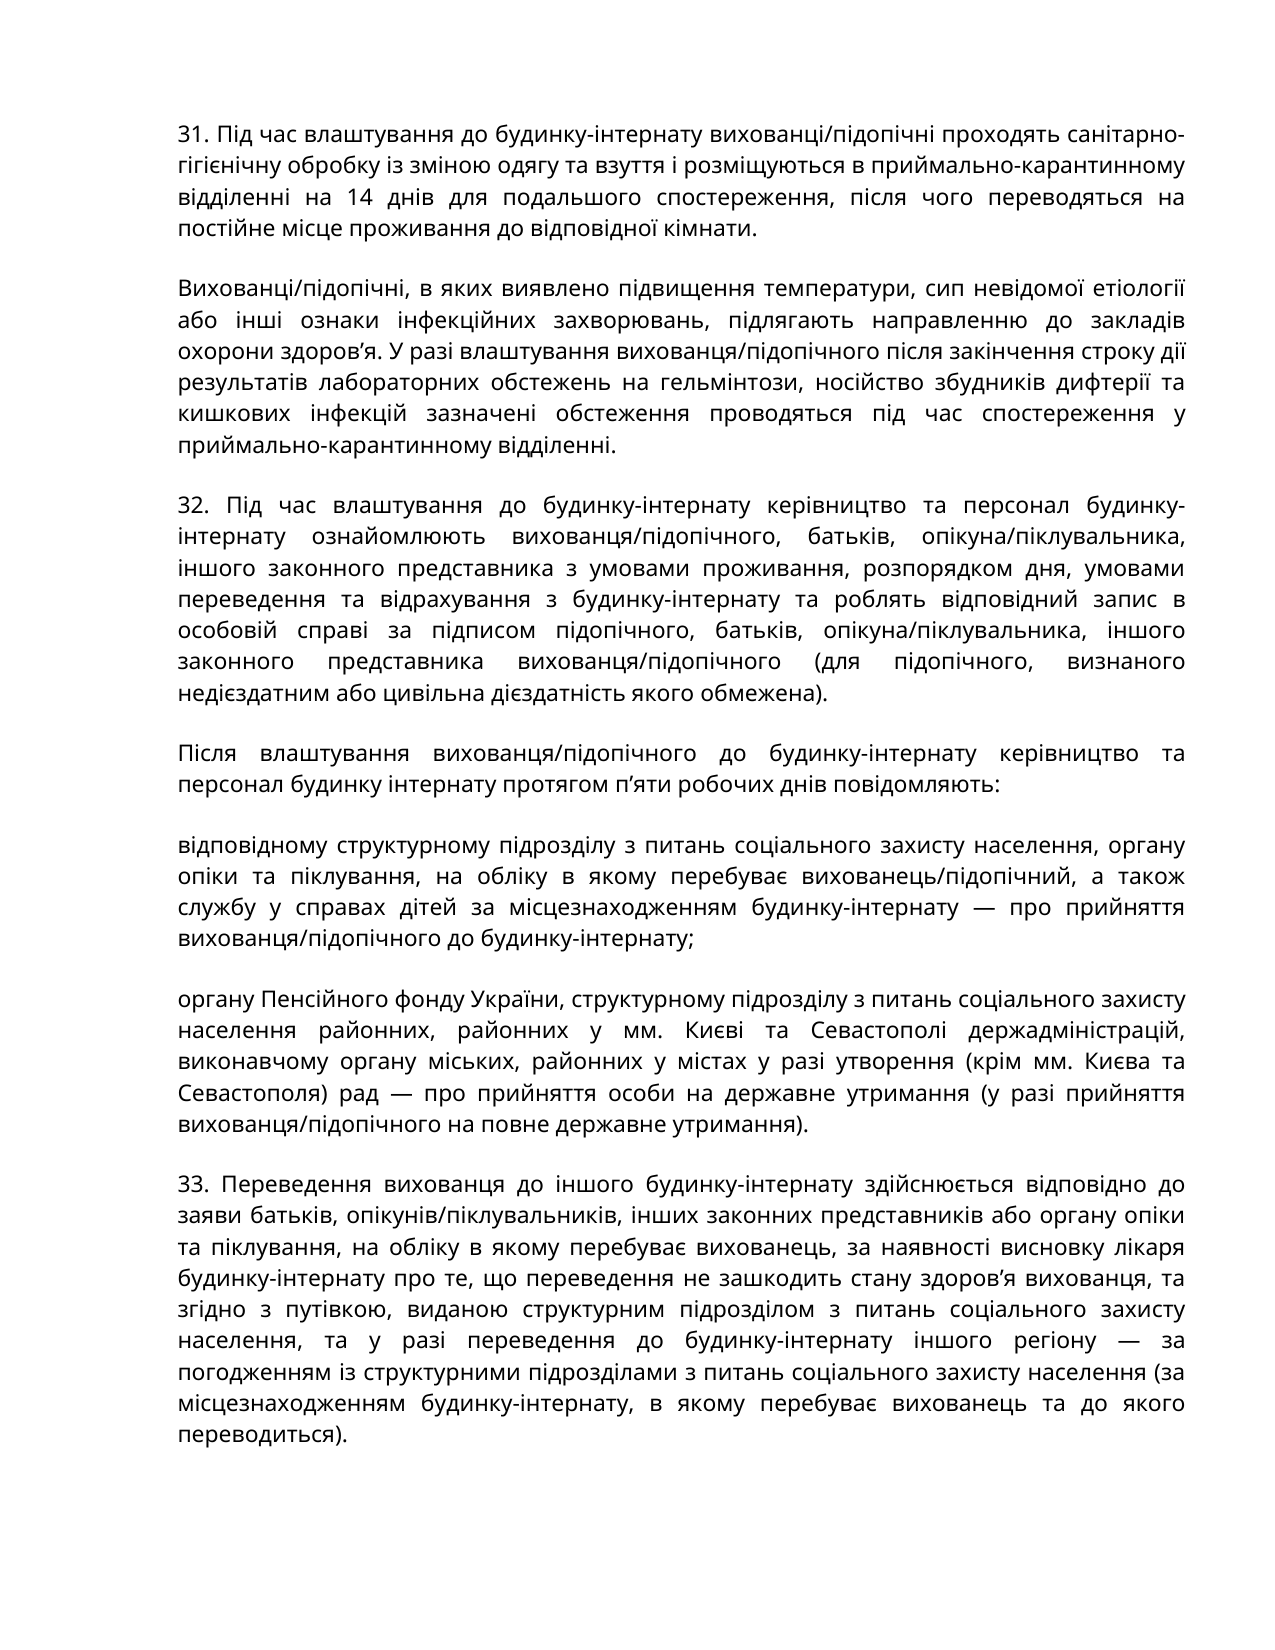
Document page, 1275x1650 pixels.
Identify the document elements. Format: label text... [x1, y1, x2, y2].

text Після влаштування вихованця/підопічного до будинку-інтернату керівництво та персонал будинку інтернату протягом п’яти робочих днів повідомляють: [177, 737, 1186, 799]
text відповідному структурному підрозділу з питань соціального захисту населення, органу опіки та піклування, на обліку в якому перебуває вихованець/підопічний, а також службу у справах дітей за місцезнаходженням будинку-інтернату — про прийняття вихованця/підопічного до будинку-інтернату; [177, 828, 1186, 953]
text 32. Під час влаштування до будинку-інтернату керівництво та персонал будинку-інтернату ознайомлюють вихованця/підопічного, батьків, опікуна/піклувальника, іншого законного представника з умовами проживання, розпорядком дня, умовами переведення та відрахування з будинку-інтернату та роблять відповідний запис в особовій справі за підписом підопічного, батьків, опікуна/піклувальника, іншого законного представника вихованця/підопічного (для підопічного, визнаного недієздатним або цивільна дієздатність якого обмежена). [177, 489, 1186, 708]
text 31. Під час влаштування до будинку-інтернату вихованці/підопічні проходять санітарно-гігієнічну обробку із зміною одягу та взуття і розміщуються в приймально-карантинному відділенні на 14 днів для подальшого спостереження, після чого переводяться на постійне місце проживання до відповідної кімнати. [177, 118, 1186, 243]
text органу Пенсійного фонду України, структурному підрозділу з питань соціального захисту населення районних, районних у мм. Києві та Севастополі держадміністрацій, виконавчому органу міських, районних у містах у разі утворення (крім мм. Києва та Севастополя) рад — про прийняття особи на державне утримання (у разі прийняття вихованця/підопічного на повне державне утримання). [177, 983, 1186, 1139]
text 33. Переведення вихованця до іншого будинку-інтернату здійснюється відповідно до заяви батьків, опікунів/піклувальників, інших законних представників або органу опіки та піклування, на обліку в якому перебуває вихованець, за наявності висновку лікаря будинку-інтернату про те, що переведення не зашкодить стану здоров’я вихованця, та згідно з путівкою, виданою структурним підрозділом з питань соціального захисту населення, та у разі переведення до будинку-інтернату іншого регіону — за погодженням із структурними підрозділами з питань соціального захисту населення (за місцезнаходженням будинку-інтернату, в якому перебуває вихованець та до якого переводиться). [177, 1168, 1186, 1449]
text Вихованці/підопічні, в яких виявлено підвищення температури, сип невідомої етіології або інші ознаки інфекційних захворювань, підлягають направленню до закладів охорони здоров’я. У разі влаштування вихованця/підопічного після закінчення строку дії результатів лабораторних обстежень на гельмінтози, носійство збудників дифтерії та кишкових інфекцій зазначені обстеження проводяться під час спостереження у приймально-карантинному відділенні. [177, 272, 1186, 460]
